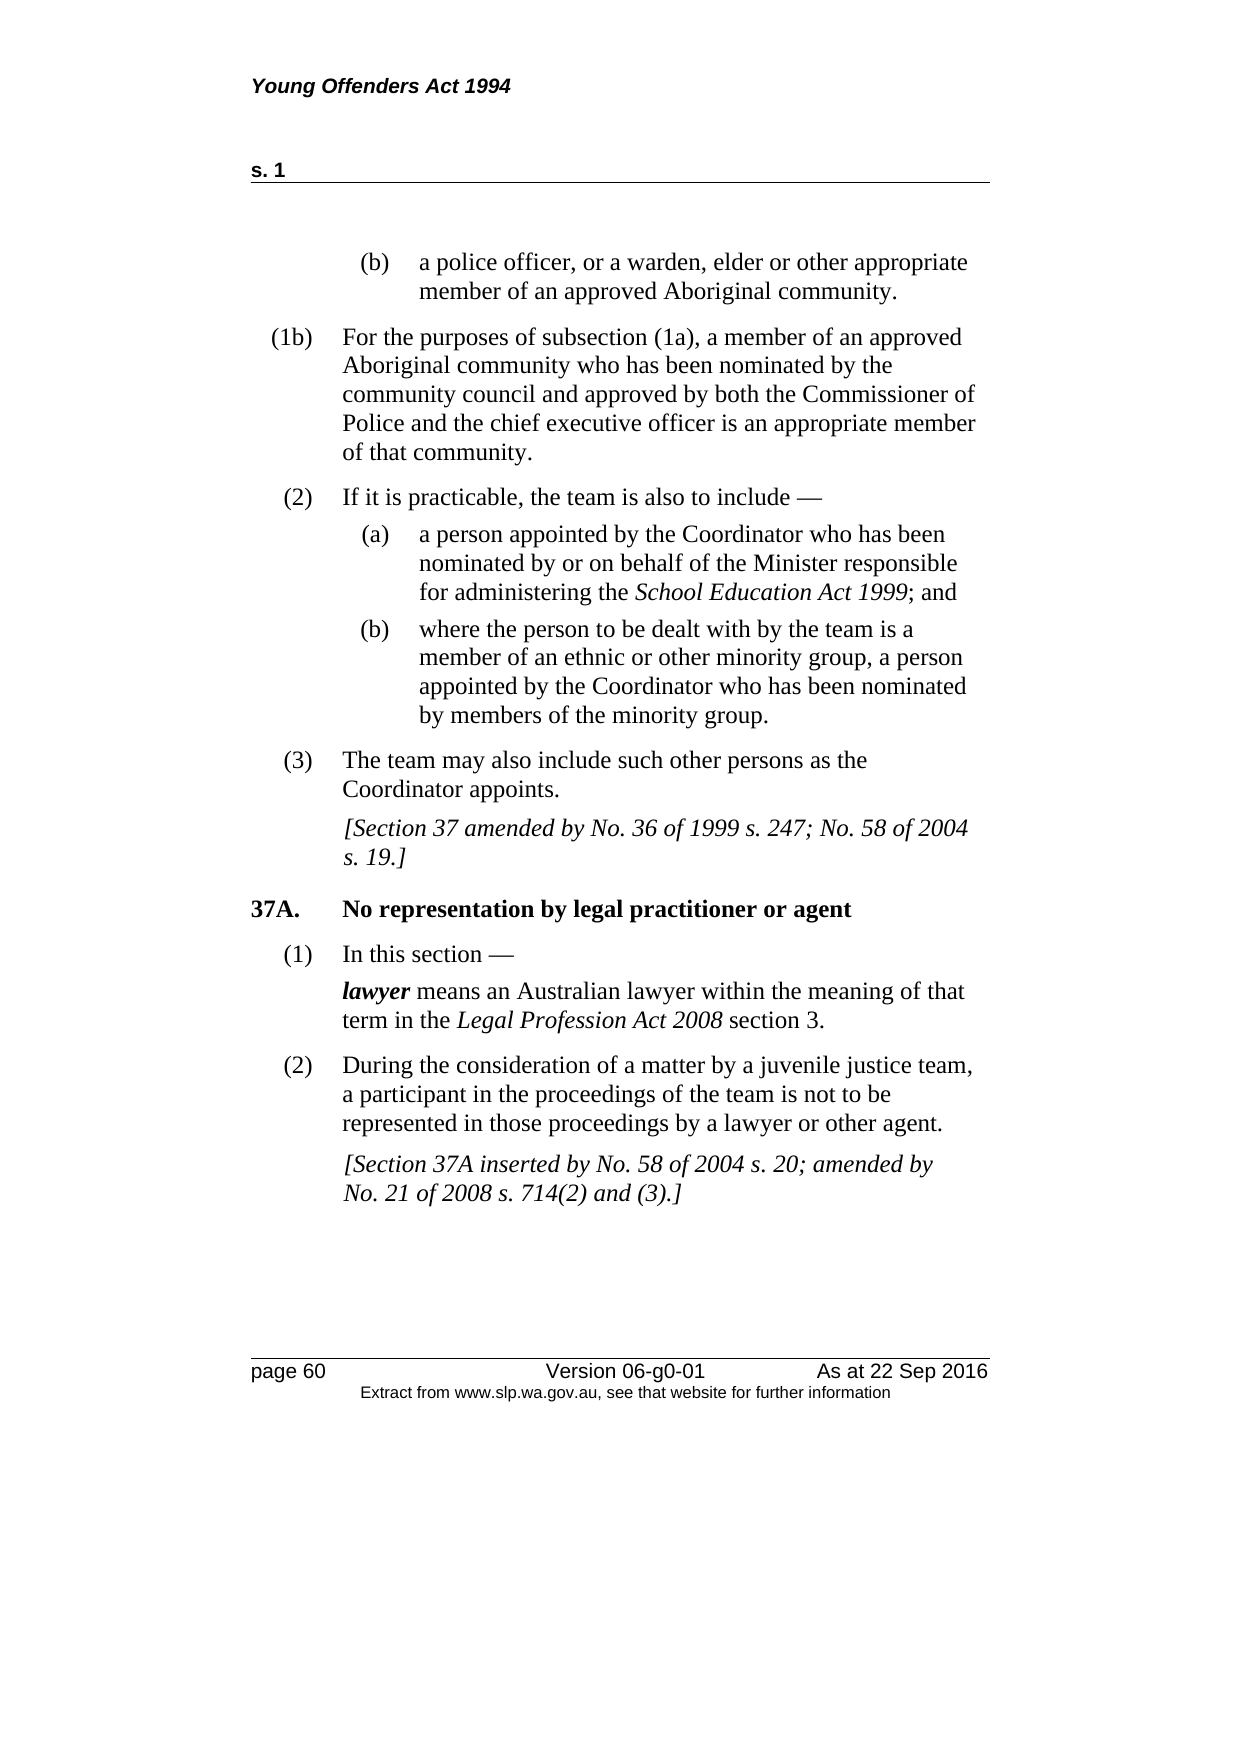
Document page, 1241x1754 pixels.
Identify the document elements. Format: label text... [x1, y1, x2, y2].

text [Section 37 amended by No. 36 of 1999 s. 247; No. 58 of 2004 s. 19.] [251, 813, 990, 871]
text lawyer means an Australian lawyer within the meaning of that term in the Legal Profession Act 2008 section 3. [251, 976, 990, 1034]
text (b) a police officer, or a warden, elder or other appropriate member of an approved Aboriginal community. [251, 247, 990, 305]
text (1b) For the purposes of subsection (1a), a member of an approved Aboriginal community who has been nominated by the community council and approved by both the Commissioner of Police and the chief executive officer is an appropriate member of that community. [251, 322, 990, 465]
text (2) During the consideration of a matter by a juvenile justice team, a participant in the proceedings of the team is not to be represented in those proceedings by a lawyer or other agent. [251, 1050, 990, 1137]
text (a) a person appointed by the Coordinator who has been nominated by or on behalf of the Minister responsible for administering the School Education Act 1999; and [251, 519, 990, 605]
text (3) The team may also include such other persons as the Coordinator appoints. [251, 745, 990, 803]
text (2) If it is practicable, the team is also to include — [251, 482, 990, 511]
text (1) In this section — [251, 939, 990, 968]
text [Section 37A inserted by No. 58 of 2004 s. 20; amended by No. 21 of 2008 s. 714(2) and (3).] [251, 1149, 990, 1207]
text (b) where the person to be dealt with by the team is a member of an ethnic or other minority group, a person appointed by the Coordinator who has been nominated by members of the minority group. [251, 614, 990, 729]
subtitle 37A. No representation by legal practitioner or agent [251, 894, 990, 922]
